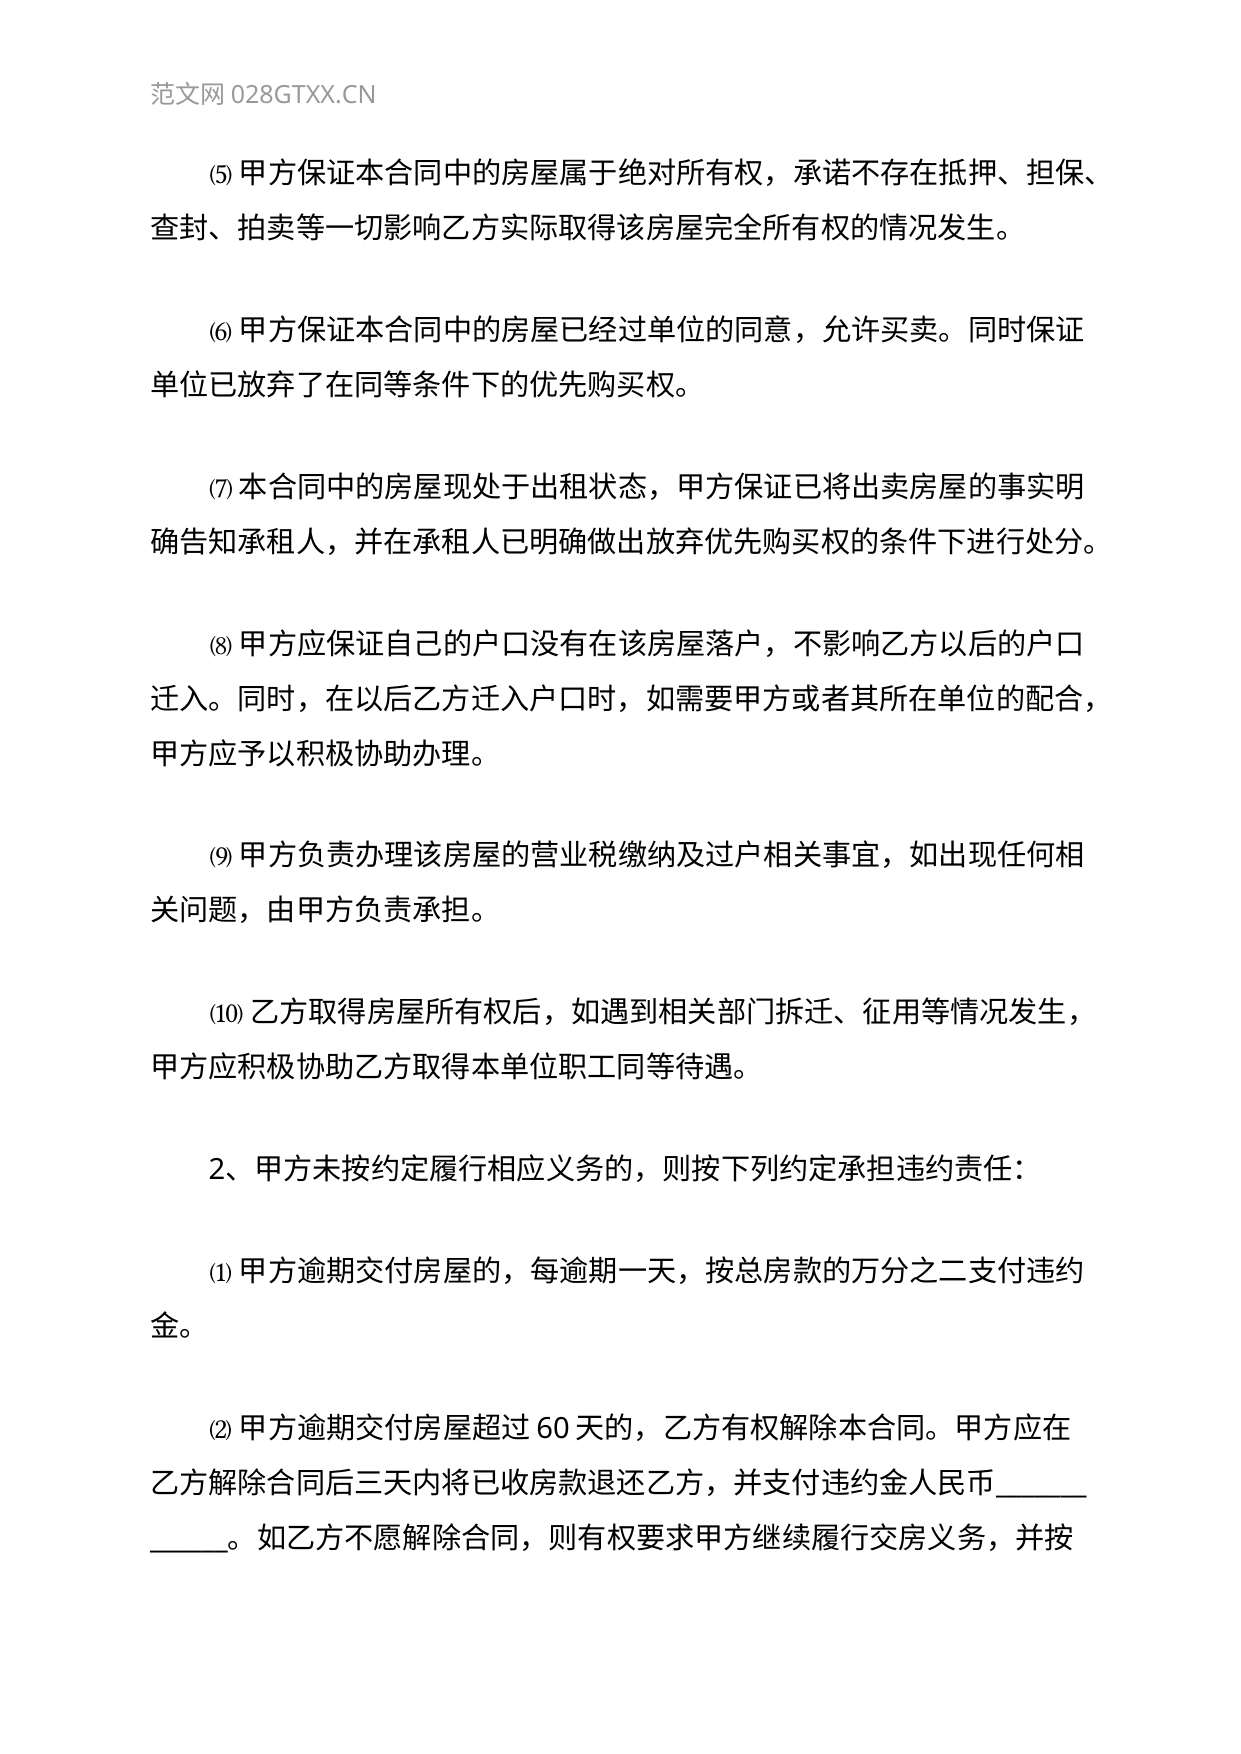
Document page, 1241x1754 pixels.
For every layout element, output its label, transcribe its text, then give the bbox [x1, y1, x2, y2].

text ⑸甲方保证本合同中的房屋属于绝对所有权，承诺不存在抵押、担保、查封、拍卖等一切影响乙方实际取得该房屋完全所有权的情况发生。 [150, 150, 1090, 247]
text 2、甲方未按约定履行相应义务的，则按下列约定承担违约责任： [150, 1146, 1090, 1188]
text ⑴甲方逾期交付房屋的，每逾期一天，按总房款的万分之二支付违约金。 [150, 1247, 1090, 1345]
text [150, 1404, 1090, 1557]
text ⑻甲方应保证自己的户口没有在该房屋落户，不影响乙方以后的户口迁入。同时，在以后乙方迁入户口时，如需要甲方或者其所在单位的配合，甲方应予以积极协助办理。 [150, 620, 1090, 772]
text ⑽乙方取得房屋所有权后，如遇到相关部门拆迁、征用等情况发生，甲方应积极协助乙方取得本单位职工同等待遇。 [150, 989, 1090, 1086]
text ⑺本合同中的房屋现处于出租状态，甲方保证已将出卖房屋的事实明确告知承租人，并在承租人已明确做出放弃优先购买权的条件下进行处分。 [150, 463, 1090, 561]
text ⑼甲方负责办理该房屋的营业税缴纳及过户相关事宜，如出现任何相关问题，由甲方负责承担。 [150, 832, 1090, 929]
text ⑹甲方保证本合同中的房屋已经过单位的同意，允许买卖。同时保证单位已放弃了在同等条件下的优先购买权。 [150, 307, 1090, 404]
